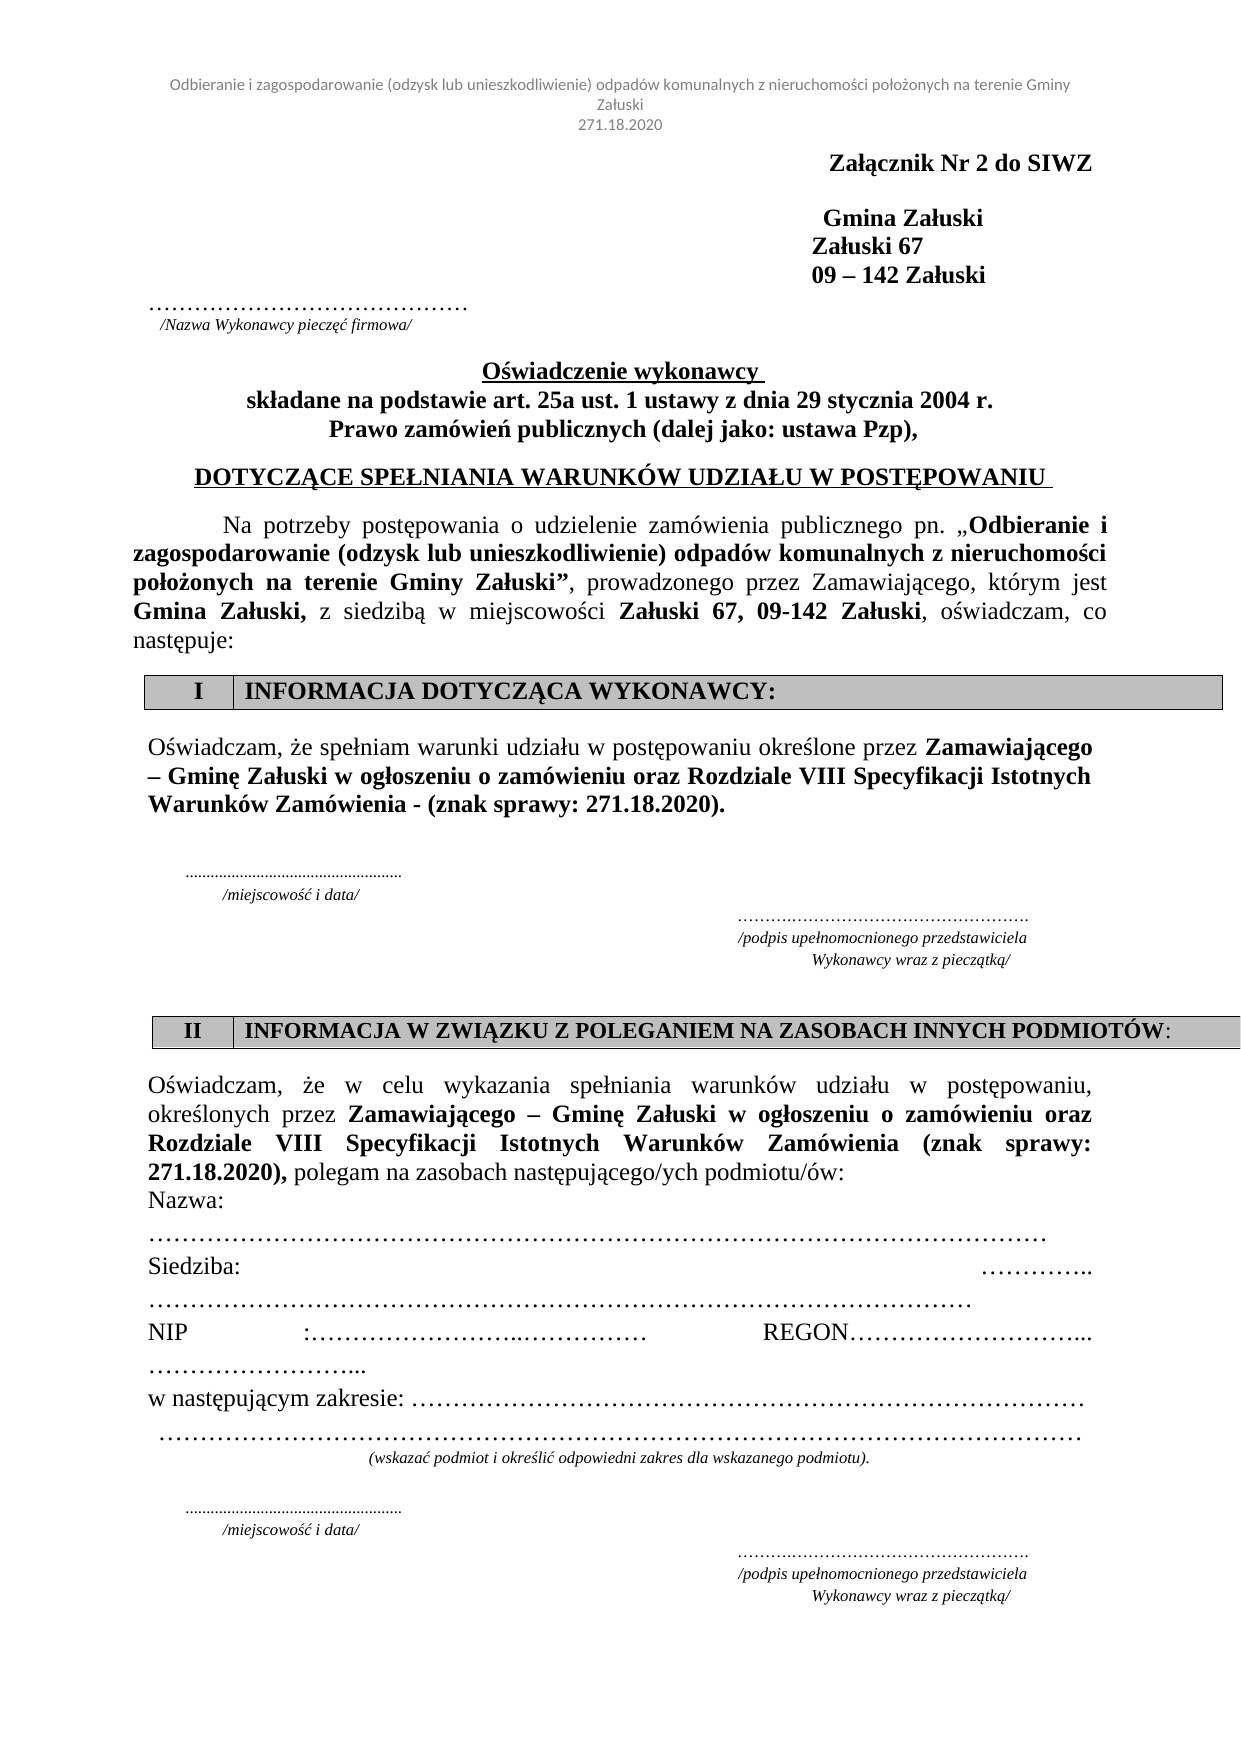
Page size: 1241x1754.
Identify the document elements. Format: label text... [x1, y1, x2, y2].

text /miejscowość i data/ [185, 884, 1093, 903]
text DOTYCZĄCE SPEŁNIANIA WARUNKÓW UDZIAŁU W POSTĘPOWANIU [148, 462, 1093, 491]
text składane na podstawie art. 25a ust. 1 ustawy z dnia 29 stycznia 2004 r. [148, 385, 1093, 414]
text /miejscowość i data/ [185, 1520, 1093, 1539]
text Oświadczam, że spełniam warunki udziału w postępowaniu określone przez Zamawiającego – Gminę Załuski w ogłoszeniu o zamówieniu oraz Rozdziale VIII Specyfikacji Istotnych Warunków Zamówienia - (znak sprawy: 271.18.2020). [148, 732, 1093, 818]
text …………………………………………………………………………………………………(wskazać podmiot i określić odpowiedni zakres dla wskazanego podmiotu). [148, 1417, 1093, 1467]
text .................................................... [185, 1498, 1093, 1517]
text …………………………………… [148, 289, 1093, 315]
text NIP :……………………..…………… REGON………………………...……………………... [148, 1317, 1093, 1379]
text /podpis upełnomocnionego przedstawiciela [673, 1564, 1093, 1583]
text Gmina Załuski [749, 203, 1093, 231]
text w następującym zakresie: ……………………………………………………………………… [148, 1383, 1093, 1412]
text /podpis upełnomocnionego przedstawiciela [673, 928, 1093, 947]
text Nazwa: ……………………………………………………………………………………………… [148, 1185, 1093, 1247]
text Na potrzeby postępowania o udzielenie zamówienia publicznego pn. „Odbieranie i zagospodarowanie (odzysk lub unieszkodliwienie) odpadów komunalnych z nieruchomości położonych na terenie Gminy Załuski”, prowadzonego przez Zamawiającego, którym jest Gmina Załuski, z siedzibą w miejscowości Załuski 67, 09-142 Załuski, oświadczam, co następuje: [133, 510, 1107, 653]
text Wykonawcy wraz z pieczątką/ [148, 1586, 1093, 1605]
text /Nazwa Wykonawcy pieczęć firmowa/ [148, 315, 1093, 334]
text Załącznik Nr 2 do SIWZ [673, 148, 1093, 176]
text Wykonawcy wraz z pieczątką/ [148, 950, 1093, 969]
text 09 – 142 Załuski [148, 260, 1093, 289]
text ……….……………………………………. [673, 906, 1093, 925]
text Oświadczam, że w celu wykazania spełniania warunków udziału w postępowaniu, określonych przez Zamawiającego – Gminę Załuski w ogłoszeniu o zamówieniu oraz Rozdziale VIII Specyfikacji Istotnych Warunków Zamówienia (znak sprawy: 271.18.2020), polegam na zasobach następującego/ych podmiotu/ów: [148, 1070, 1093, 1185]
text Oświadczenie wykonawcy [148, 356, 1093, 385]
table_header INFORMACJA DOTYCZĄCA WYKONAWCY: [234, 676, 1222, 709]
text ……….……………………………………. [673, 1542, 1093, 1561]
text .................................................... [185, 862, 1093, 881]
text Załuski 67 [148, 231, 1093, 260]
table_header II [153, 1017, 233, 1047]
text Siedziba: …………..……………………………………………………………………………………… [148, 1251, 1093, 1313]
text Prawo zamówień publicznych (dalej jako: ustawa Pzp), [148, 414, 1093, 443]
table_header I [145, 676, 233, 709]
table_header INFORMACJA W ZWIĄZKU Z POLEGANIEM NA ZASOBACH INNYCH PODMIOTÓW: [234, 1017, 1240, 1047]
